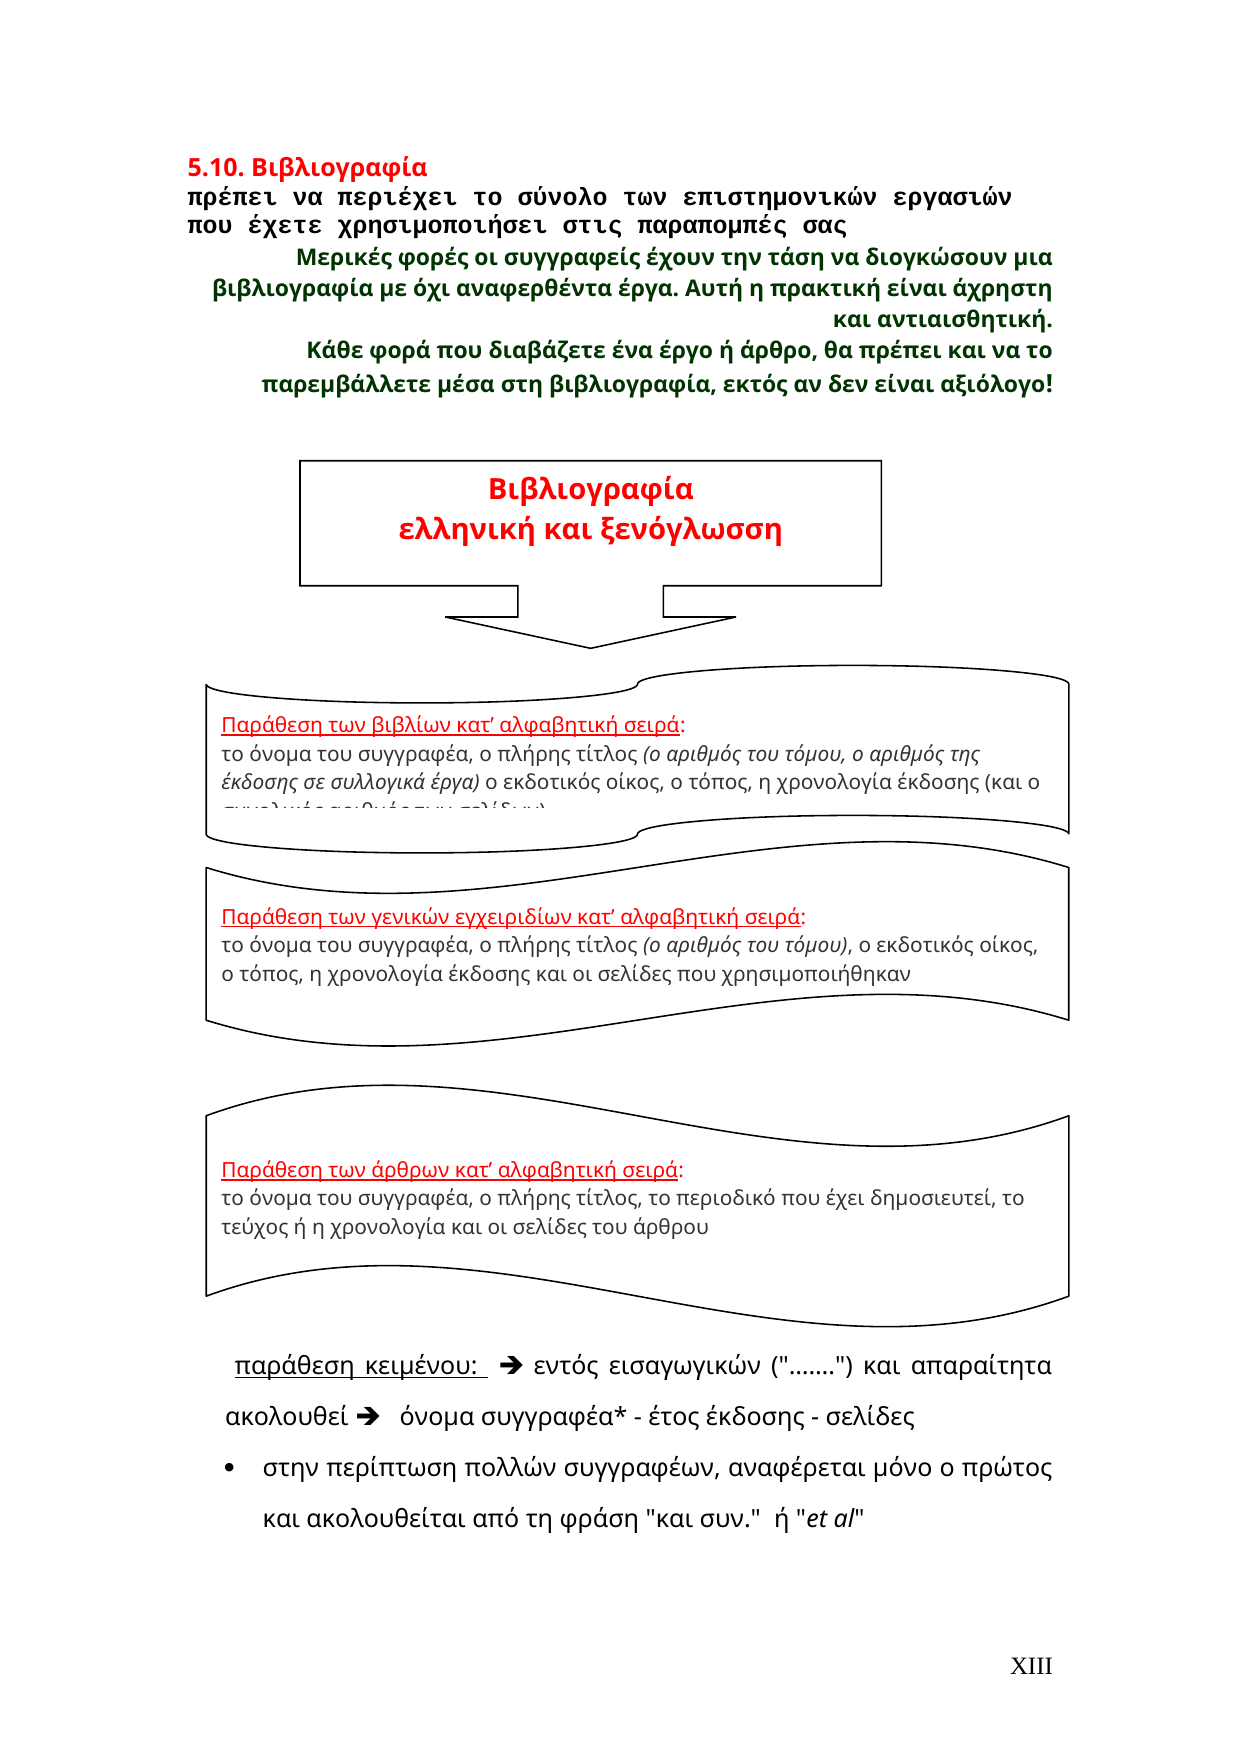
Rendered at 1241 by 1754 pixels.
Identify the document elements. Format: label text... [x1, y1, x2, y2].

text πρέπει να περιέχει το σύνολο των επιστημονικών εργασιών που έχετε χρησιμοποιήσει στις παραπομπές σας [187, 184, 1053, 241]
list στην περίπτωση πολλών συγγραφέων, αναφέρεται μόνο ο πρώτος και ακολουθείται από τη φράση "και συν." ή "et al" [225, 1450, 1053, 1535]
text παράθεση κειμένου: εντός εισαγωγικών ("…….") και απαραίτητα ακολουθεί όνομα συγγραφέα* - έτος έκδοσης - σελίδες [225, 1348, 1053, 1433]
text Μερικές φορές οι συγγραφείς έχουν την τάση να διογκώσουν μια βιβλιογραφία με όχι αναφερθέντα έργα. Αυτή η πρακτική είναι άχρηστη και αντιαισθητική. [187, 241, 1053, 334]
text 5.10. Βιβλιογραφία [187, 150, 1053, 184]
text Κάθε φορά που διαβάζετε ένα έργο ή άρθρο, θα πρέπει και να το παρεμβάλλετε μέσα στη βιβλιογραφία, εκτός αν δεν είναι αξιόλογο! [187, 334, 1053, 400]
